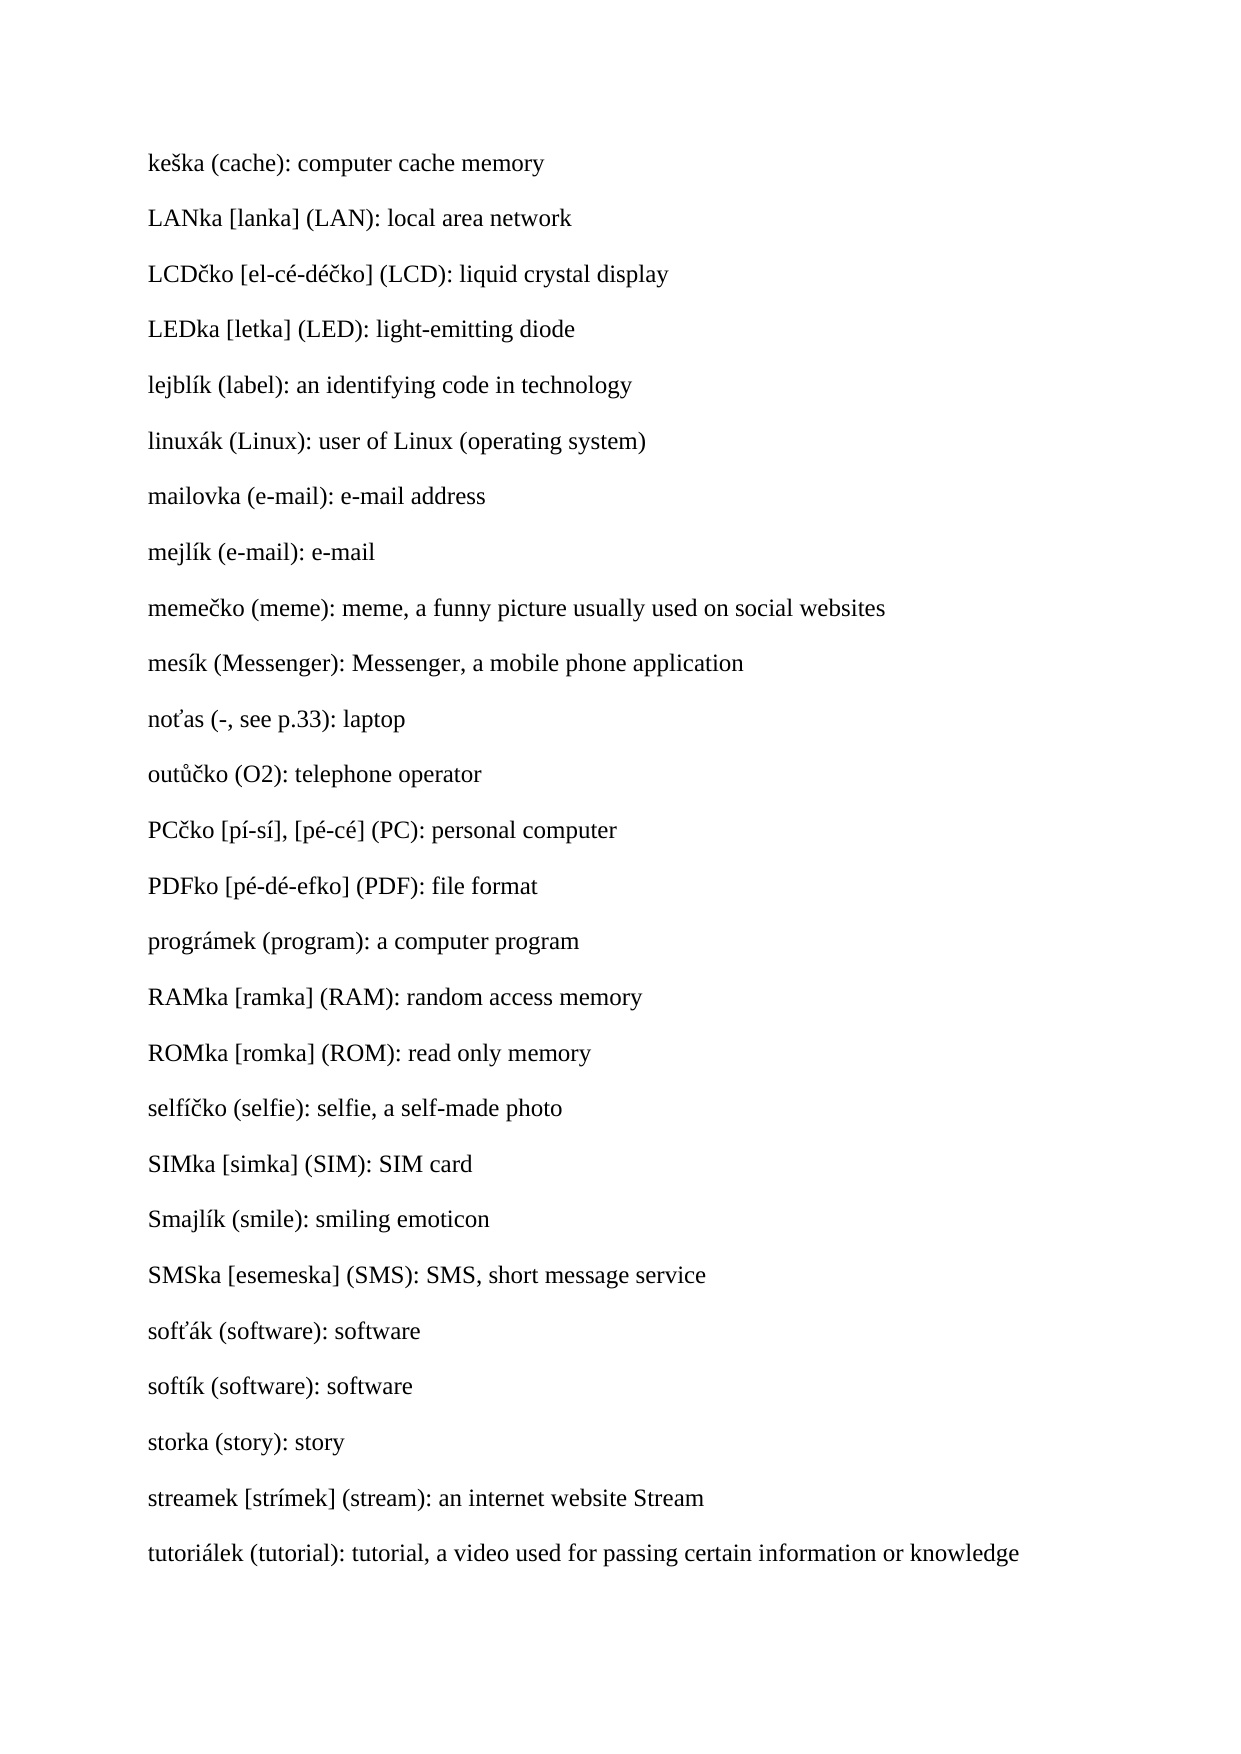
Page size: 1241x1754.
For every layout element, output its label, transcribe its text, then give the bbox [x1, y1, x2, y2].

text mejlík (e-mail): e-mail [148, 537, 1093, 566]
text SMSka [esemeska] (SMS): SMS, short message service [148, 1260, 1093, 1289]
text lejblík (label): an identifying code in technology [148, 370, 1093, 399]
text PDFko [pé-dé-efko] (PDF): file format [148, 871, 1093, 899]
text noťas (-, see p.33): laptop [148, 704, 1093, 733]
text tutoriálek (tutorial): tutorial, a video used for passing certain information or knowledge [148, 1538, 1093, 1567]
text mailovka (e-mail): e-mail address [148, 481, 1093, 510]
text memečko (meme): meme, a funny picture usually used on social websites [148, 593, 1093, 621]
text SIMka [simka] (SIM): SIM card [148, 1149, 1093, 1178]
text LEDka [letka] (LED): light-emitting diode [148, 314, 1093, 343]
text outůčko (O2): telephone operator [148, 759, 1093, 788]
text PCčko [pí-sí], [pé-cé] (PC): personal computer [148, 815, 1093, 844]
text keška (cache): computer cache memory [148, 148, 1093, 176]
text softík (software): software [148, 1371, 1093, 1400]
text sofťák (software): software [148, 1316, 1093, 1344]
text storka (story): story [148, 1427, 1093, 1456]
text selfíčko (selfie): selfie, a self-made photo [148, 1093, 1093, 1122]
text ROMka [romka] (ROM): read only memory [148, 1038, 1093, 1066]
text streamek [strímek] (stream): an internet website Stream [148, 1483, 1093, 1511]
text Smajlík (smile): smiling emoticon [148, 1204, 1093, 1233]
text RAMka [ramka] (RAM): random access memory [148, 982, 1093, 1011]
text linuxák (Linux): user of Linux (operating system) [148, 426, 1093, 454]
text mesík (Messenger): Messenger, a mobile phone application [148, 648, 1093, 677]
text LANka [lanka] (LAN): local area network [148, 203, 1093, 232]
text prográmek (program): a computer program [148, 926, 1093, 955]
text LCDčko [el-cé-déčko] (LCD): liquid crystal display [148, 259, 1093, 288]
